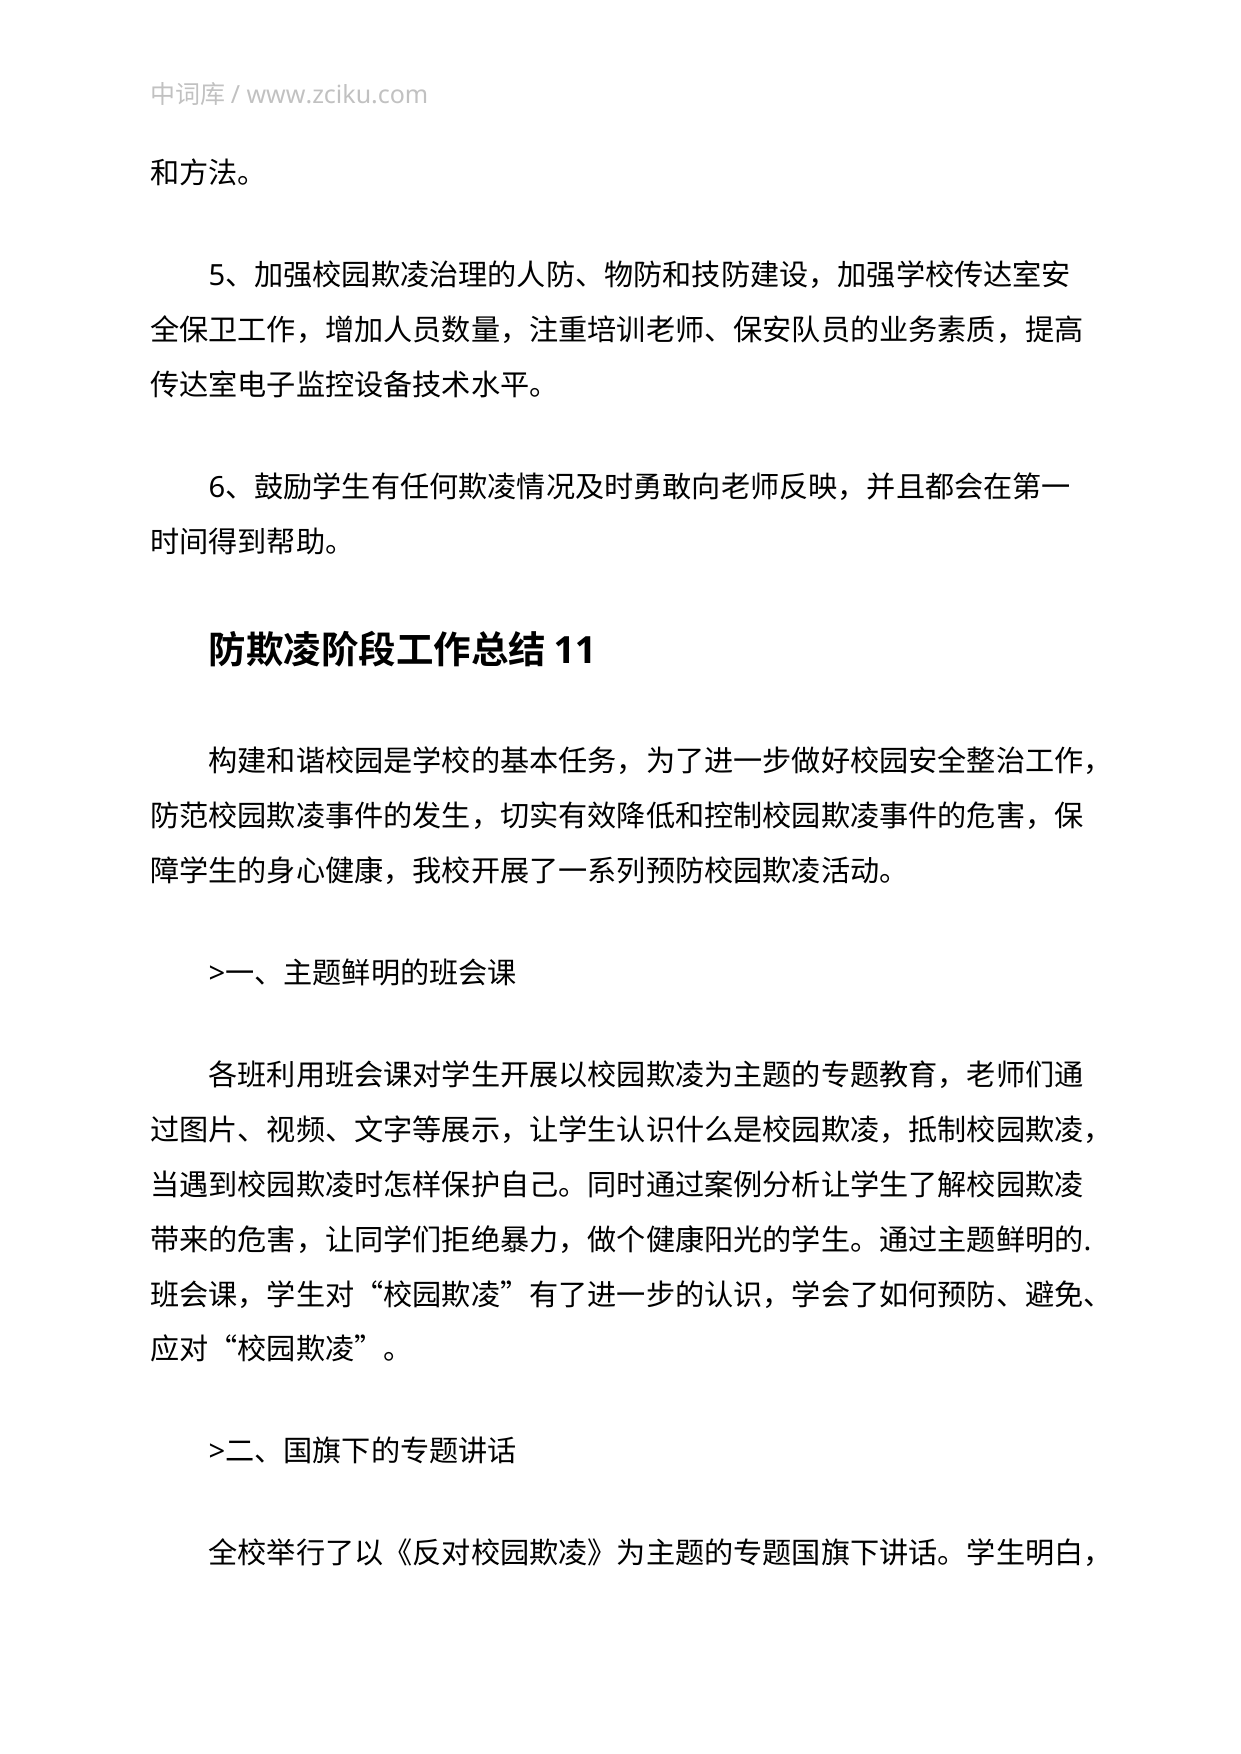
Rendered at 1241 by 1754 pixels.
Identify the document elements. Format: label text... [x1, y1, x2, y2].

text >二、国旗下的专题讲话 [150, 1428, 1090, 1470]
text >一、主题鲜明的班会课 [150, 949, 1090, 992]
text 6、鼓励学生有任何欺凌情况及时勇敢向老师反映，并且都会在第一时间得到帮助。 [150, 463, 1090, 561]
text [150, 1530, 1090, 1572]
text 构建和谐校园是学校的基本任务，为了进一步做好校园安全整治工作，防范校园欺凌事件的发生，切实有效降低和控制校园欺凌事件的危害，保障学生的身心健康，我校开展了一系列预防校园欺凌活动。 [150, 738, 1090, 890]
text 各班利用班会课对学生开展以校园欺凌为主题的专题教育，老师们通过图片、视频、文字等展示，让学生认识什么是校园欺凌，抵制校园欺凌，当遇到校园欺凌时怎样保护自己。同时通过案例分析让学生了解校园欺凌带来的危害，让同学们拒绝暴力，做个健康阳光的学生。通过主题鲜明的.班会课，学生对“校园欺凌”有了进一步的认识，学会了如何预防、避免、应对“校园欺凌”。 [150, 1051, 1090, 1368]
text 5、加强校园欺凌治理的人防、物防和技防建设，加强学校传达室安全保卫工作，增加人员数量，注重培训老师、保安队员的业务素质，提高传达室电子监控设备技术水平。 [150, 252, 1090, 404]
text 防欺凌阶段工作总结11 [150, 620, 1090, 675]
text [150, 150, 1090, 192]
